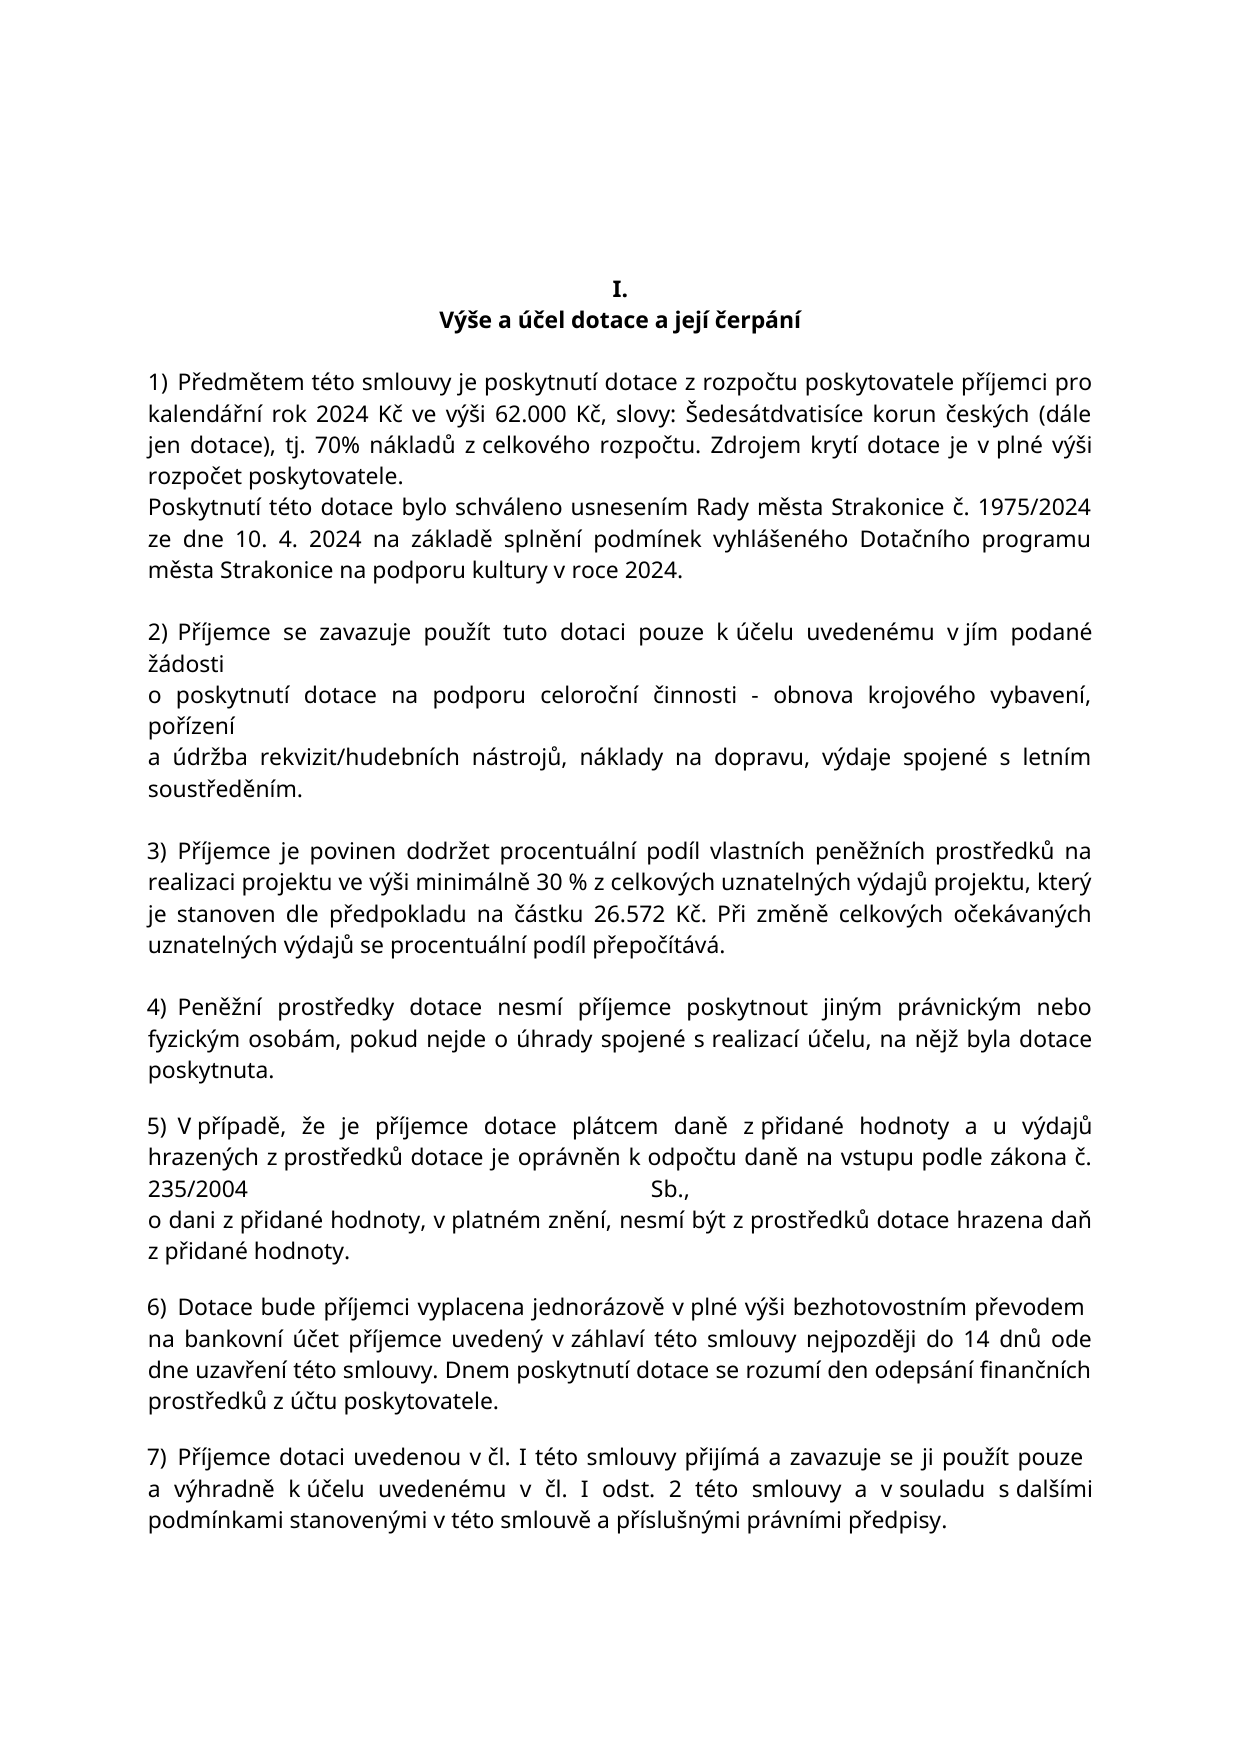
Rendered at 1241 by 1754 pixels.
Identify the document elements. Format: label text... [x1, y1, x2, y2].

list Příjemce je povinen dodržet procentuální podíl vlastních peněžních prostředků na realizaci projektu ve výši minimálně 30 % z celkových uznatelných výdajů projektu, který je stanoven dle předpokladu na částku 26.572 Kč. Při změně celkových očekávaných uznatelných výdajů se procentuální podíl přepočítává. [147, 835, 1093, 960]
text Poskytnutí této dotace bylo schváleno usnesením Rady města Strakonice č. 1975/2024 ze dne 10. 4. 2024 na základě splnění podmínek vyhlášeného Dotačního programu města Strakonice na podporu kultury v roce 2024. [148, 491, 1093, 585]
list Peněžní prostředky dotace nesmí příjemce poskytnout jiným právnickým nebo fyzickým osobám, pokud nejde o úhrady spojené s realizací účelu, na nějž byla dotace poskytnuta. [147, 991, 1093, 1085]
list Předmětem této smlouvy je poskytnutí dotace z rozpočtu poskytovatele příjemci pro kalendářní rok 2024 Kč ve výši 62.000 Kč, slovy: Šedesátdvatisíce korun českých (dále jen dotace), tj. 70% nákladů z celkového rozpočtu. Zdrojem krytí dotace je v plné výši rozpočet poskytovatele. [148, 366, 1093, 491]
list V případě, že je příjemce dotace plátcem daně z přidané hodnoty a u výdajů hrazených z prostředků dotace je oprávněn k odpočtu daně na vstupu podle zákona č. 235/2004 Sb., o dani z přidané hodnoty, v platném znění, nesmí být z prostředků dotace hrazena daň z přidané hodnoty. [147, 1110, 1093, 1266]
text I. [148, 273, 1093, 304]
list Příjemce se zavazuje použít tuto dotaci pouze k účelu uvedenému v jím podané žádosti o poskytnutí dotace na podporu celoroční činnosti - obnova krojového vybavení, pořízení a údržba rekvizit/hudebních nástrojů, náklady na dopravu, výdaje spojené s letním soustředěním. [148, 616, 1093, 804]
text Výše a účel dotace a její čerpání [148, 304, 1093, 335]
list Příjemce dotaci uvedenou v čl. I této smlouvy přijímá a zavazuje se ji použít pouze a výhradně k účelu uvedenému v čl. I odst. 2 této smlouvy a v souladu s dalšími podmínkami stanovenými v této smlouvě a příslušnými právními předpisy. [147, 1441, 1093, 1535]
list Dotace bude příjemci vyplacena jednorázově v plné výši bezhotovostním převodem na bankovní účet příjemce uvedený v záhlaví této smlouvy nejpozději do 14 dnů ode dne uzavření této smlouvy. Dnem poskytnutí dotace se rozumí den odepsání finančních prostředků z účtu poskytovatele. [147, 1291, 1093, 1416]
